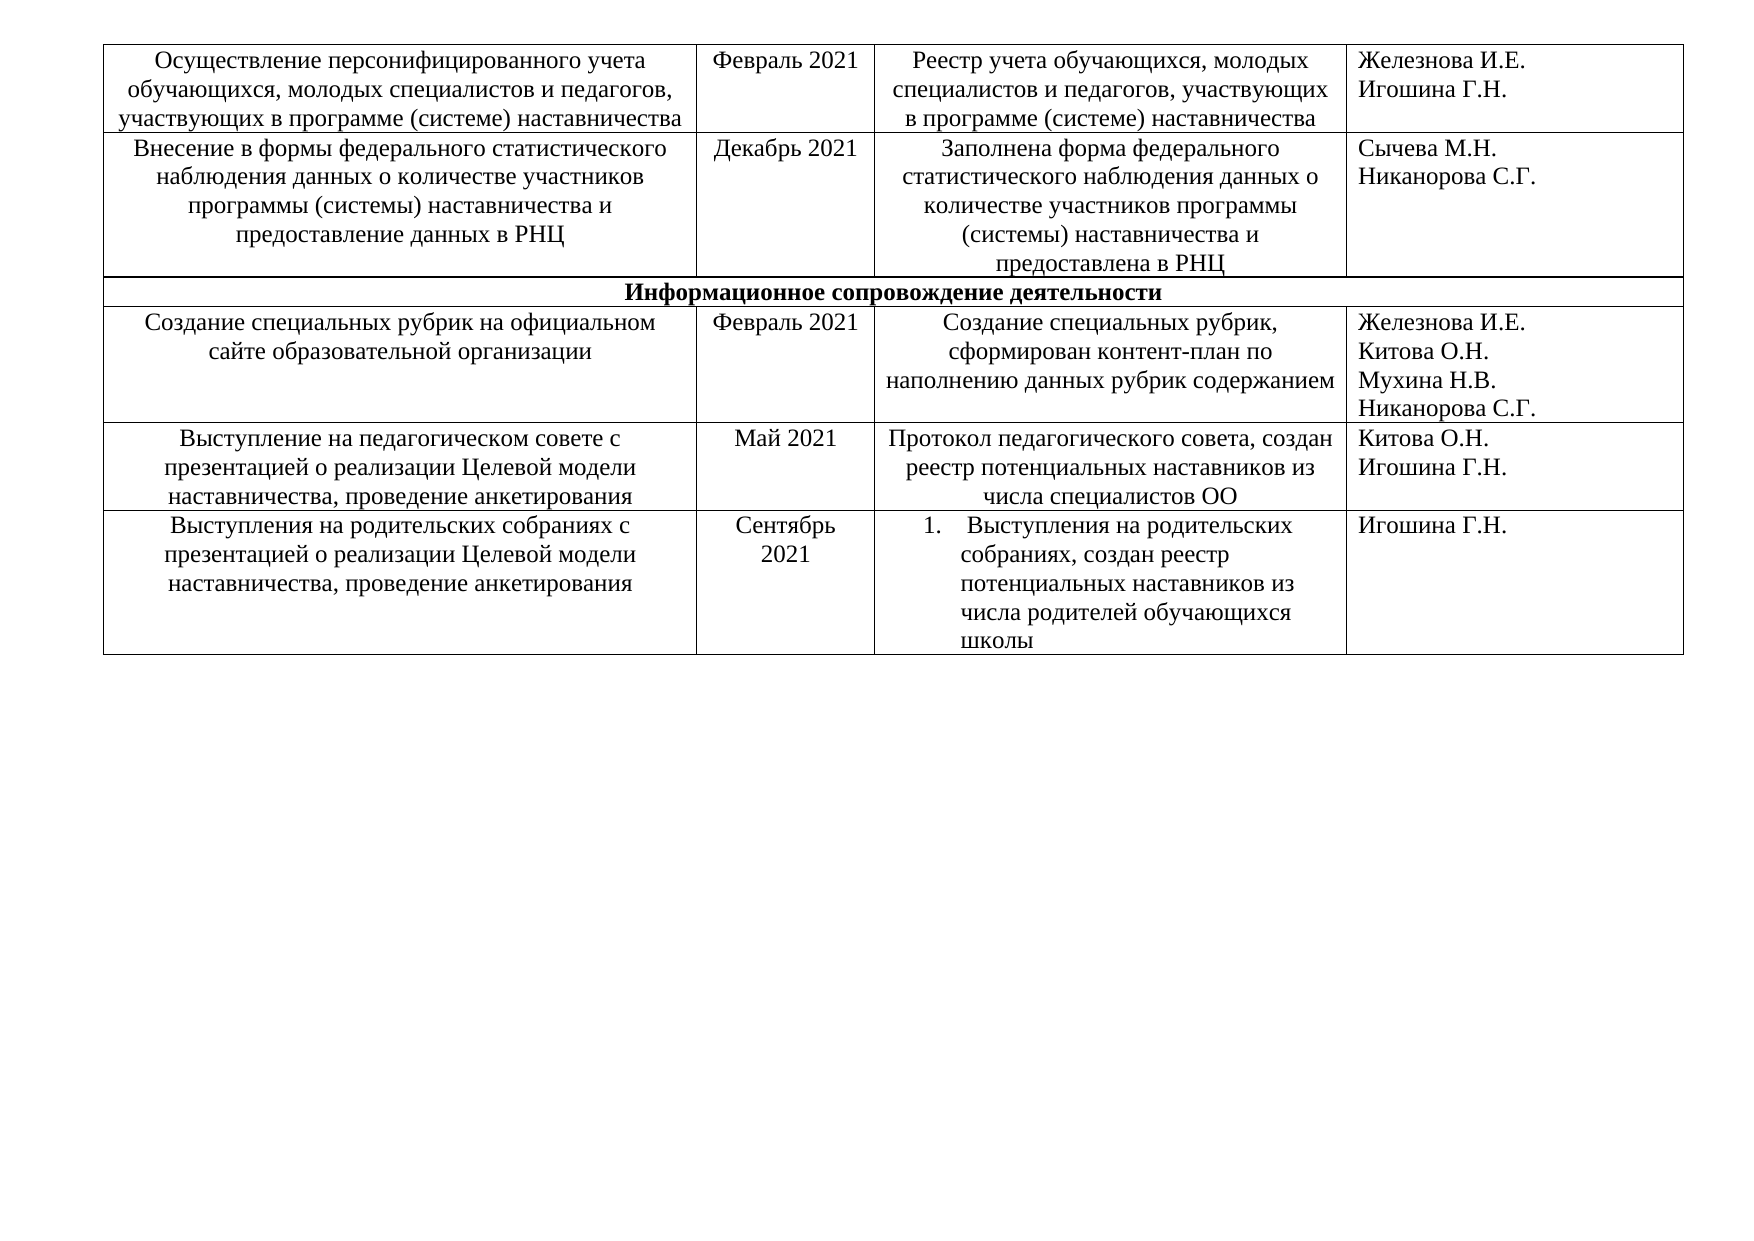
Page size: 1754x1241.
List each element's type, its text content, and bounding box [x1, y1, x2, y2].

table_cell Заполнена форма федерального статистического наблюдения данных о количестве участников программы (системы) наставничества и предоставлена в РНЦ [875, 133, 1346, 276]
table_cell Осуществление персонифицированного учета обучающихся, молодых специалистов и педагогов, участвующих в программе (системе) наставничества [104, 45, 696, 132]
table_cell Сентябрь 2021 [697, 511, 874, 654]
table_cell Железнова И.Е. Игошина Г.Н. [1347, 45, 1683, 132]
table_cell Создание специальных рубрик на официальном сайте образовательной организации [104, 307, 696, 422]
table_cell Китова О.Н. Игошина Г.Н. [1347, 423, 1683, 509]
table_cell Декабрь 2021 [697, 133, 874, 276]
table_cell Сычева М.Н. Никанорова С.Г. [1347, 133, 1683, 276]
table_cell Информационное сопровождение деятельности [104, 278, 1683, 306]
table_cell Реестр учета обучающихся, молодых специалистов и педагогов, участвующих в программе (системе) наставничества [875, 45, 1346, 132]
table_cell Выступления на родительских собраниях, создан реестр потенциальных наставников из числа родителей обучающихся школы [875, 511, 1346, 654]
table_cell Внесение в формы федерального статистического наблюдения данных о количестве участников программы (системы) наставничества и предоставление данных в РНЦ [104, 133, 696, 276]
table_cell Май 2021 [697, 423, 874, 509]
table_cell Протокол педагогического совета, создан реестр потенциальных наставников из числа специалистов ОО [875, 423, 1346, 509]
table_cell Февраль 2021 [697, 45, 874, 132]
table_cell Игошина Г.Н. [1347, 511, 1683, 654]
table_cell Создание специальных рубрик, сформирован контент-план по наполнению данных рубрик содержанием [875, 307, 1346, 422]
table_cell Выступление на педагогическом совете с презентацией о реализации Целевой модели наставничества, проведение анкетирования [104, 423, 696, 509]
table_cell Железнова И.Е. Китова О.Н. Мухина Н.В. Никанорова С.Г. [1347, 307, 1683, 422]
table_cell Выступления на родительских собраниях с презентацией о реализации Целевой модели наставничества, проведение анкетирования [104, 511, 696, 654]
table_cell Февраль 2021 [697, 307, 874, 422]
